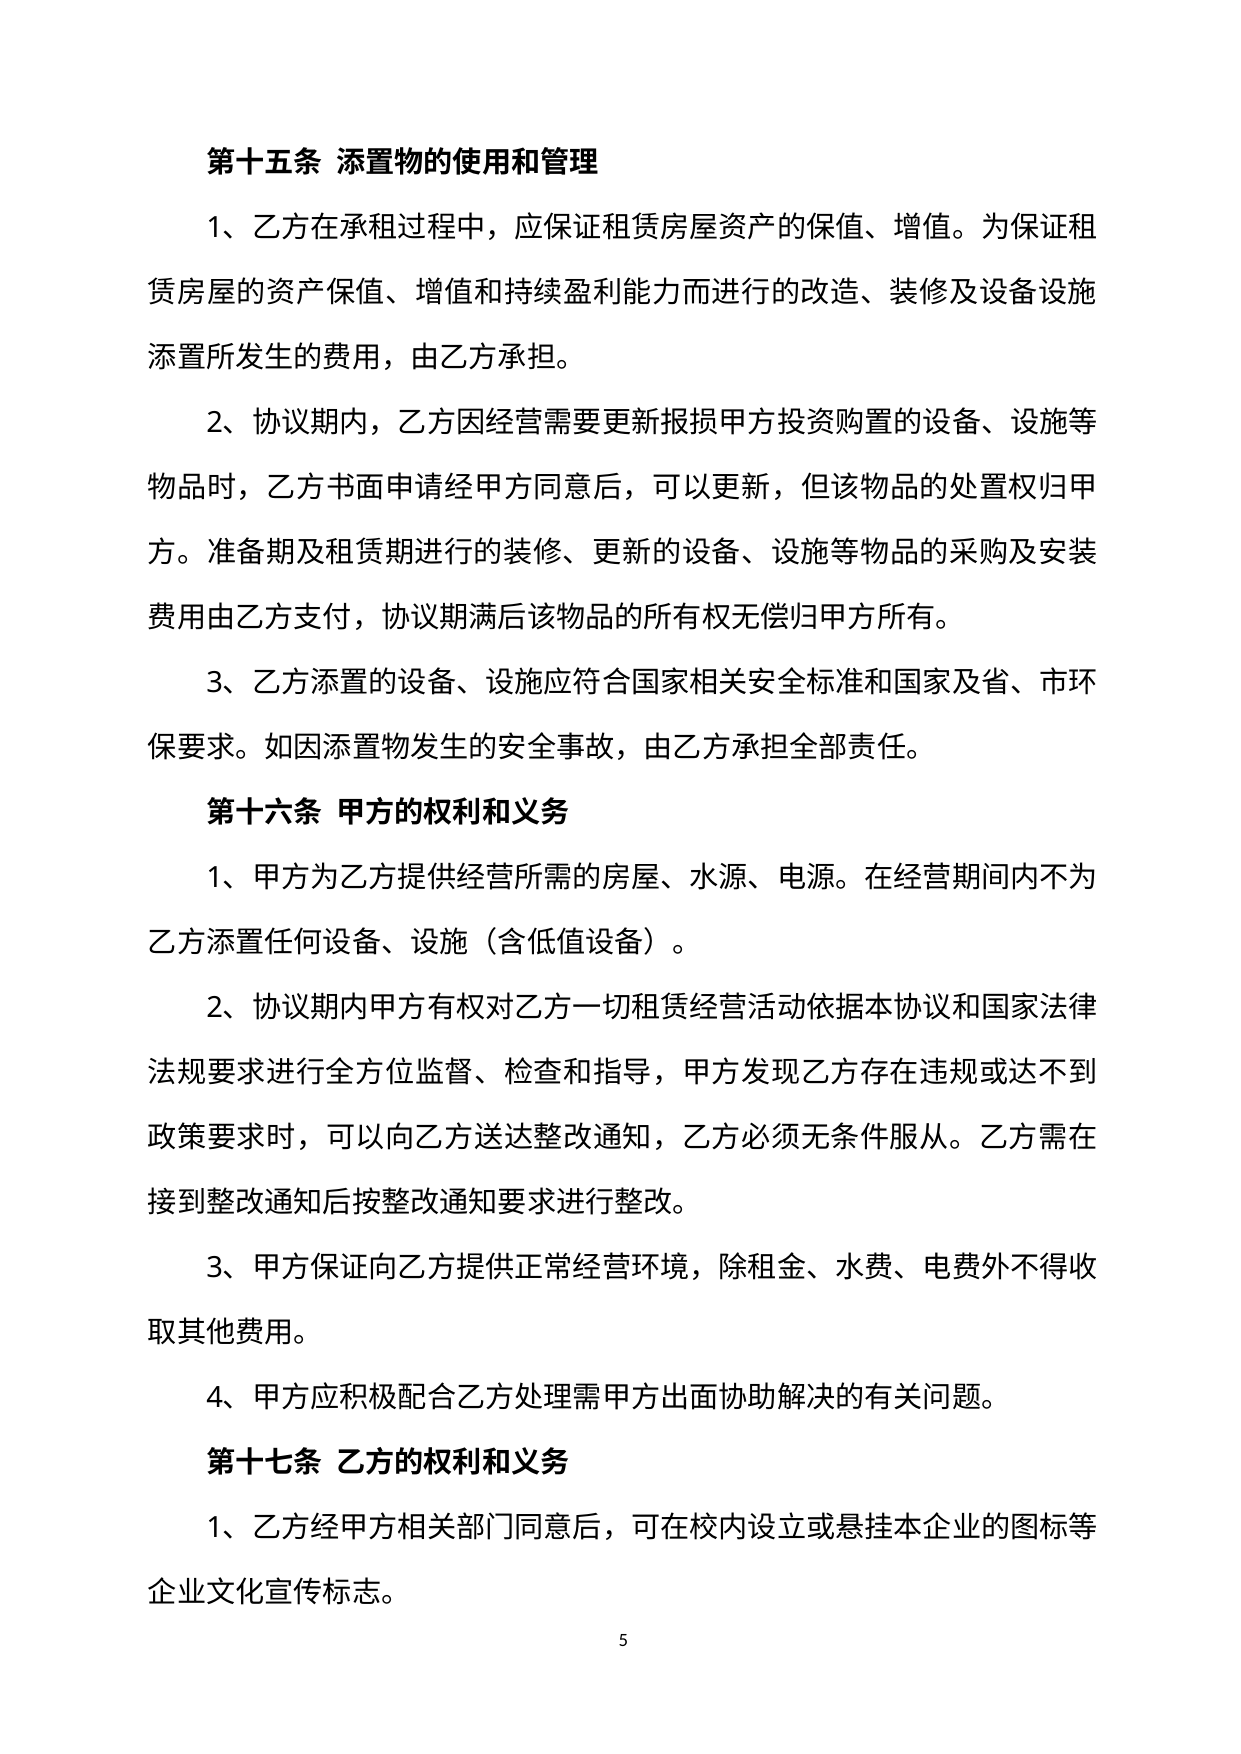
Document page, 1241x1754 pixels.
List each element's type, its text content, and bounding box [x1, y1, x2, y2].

text 1、甲方为乙方提供经营所需的房屋、水源、电源。在经营期间内不为乙方添置任何设备、设施（含低值设备）。 [148, 842, 1098, 972]
text 1、乙方在承租过程中，应保证租赁房屋资产的保值、增值。为保证租赁房屋的资产保值、增值和持续盈利能力而进行的改造、装修及设备设施添置所发生的费用，由乙方承担。 [148, 192, 1098, 387]
text 第十六条 甲方的权利和义务 [148, 777, 1098, 842]
text 3、乙方添置的设备、设施应符合国家相关安全标准和国家及省、市环保要求。如因添置物发生的安全事故，由乙方承担全部责任。 [148, 647, 1098, 777]
text 2、协议期内，乙方因经营需要更新报损甲方投资购置的设备、设施等物品时，乙方书面申请经甲方同意后，可以更新，但该物品的处置权归甲方。准备期及租赁期进行的装修、更新的设备、设施等物品的采购及安装费用由乙方支付，协议期满后该物品的所有权无偿归甲方所有。 [148, 387, 1098, 647]
text 4、甲方应积极配合乙方处理需甲方出面协助解决的有关问题。 [148, 1362, 1098, 1427]
text 1、乙方经甲方相关部门同意后，可在校内设立或悬挂本企业的图标等企业文化宣传标志。 [148, 1492, 1098, 1622]
text 第十七条 乙方的权利和义务 [148, 1427, 1098, 1492]
text 3、甲方保证向乙方提供正常经营环境，除租金、水费、电费外不得收取其他费用。 [148, 1232, 1098, 1362]
text 第十五条 添置物的使用和管理 [148, 127, 1098, 192]
text 2、协议期内甲方有权对乙方一切租赁经营活动依据本协议和国家法律法规要求进行全方位监督、检查和指导，甲方发现乙方存在违规或达不到政策要求时，可以向乙方送达整改通知，乙方必须无条件服从。乙方需在接到整改通知后按整改通知要求进行整改。 [148, 972, 1098, 1232]
